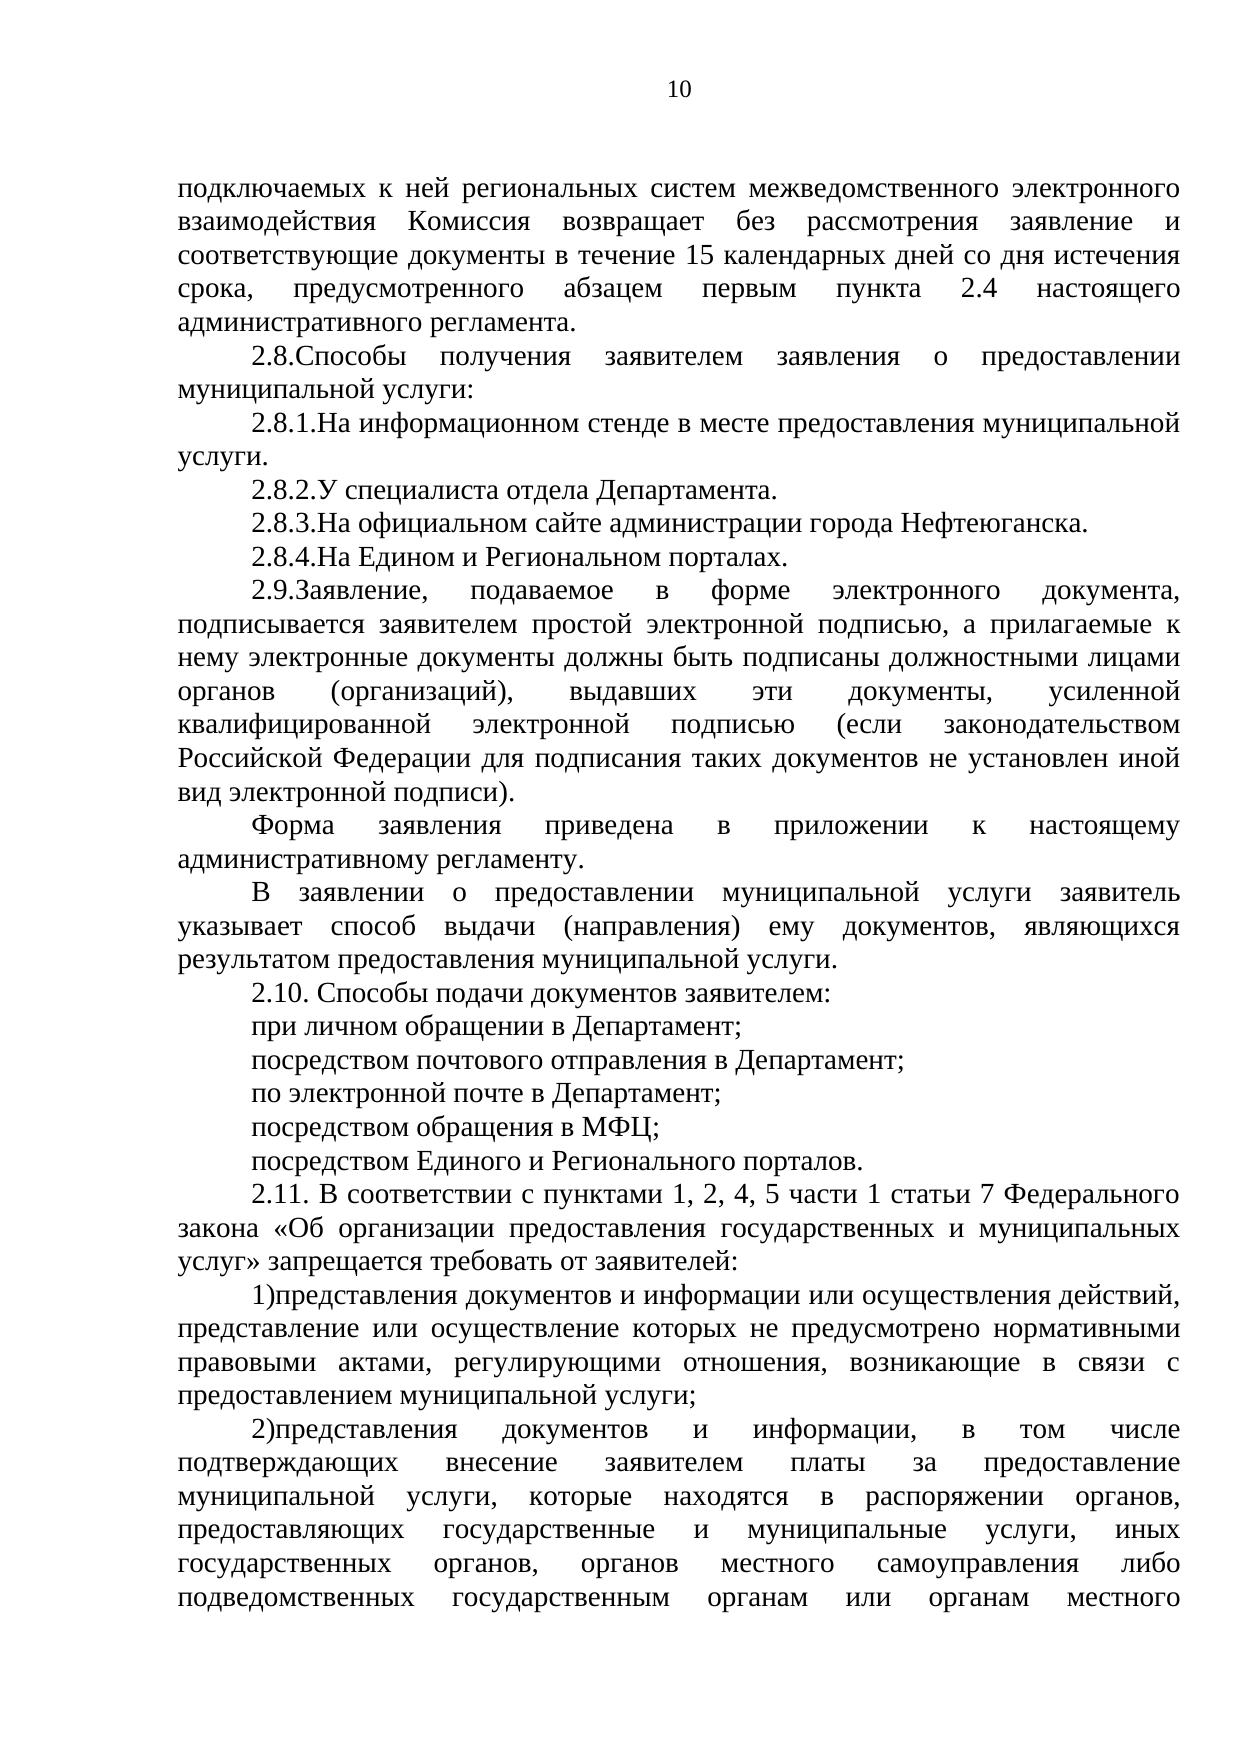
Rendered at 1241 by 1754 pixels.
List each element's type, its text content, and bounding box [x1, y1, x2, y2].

text 2.9.Заявление, подаваемое в форме электронного документа, подписывается заявителем простой электронной подписью, а прилагаемые к нему электронные документы должны быть подписаны должностными лицами органов (организаций), выдавших эти документы, усиленной квалифицированной электронной подписью (если законодательством Российской Федерации для подписания таких документов не установлен иной вид электронной подписи). [177, 572, 1181, 807]
text В заявлении о предоставлении муниципальной услуги заявитель указывает способ выдачи (направления) ему документов, являющихся результатом предоставления муниципальной услуги. [177, 874, 1181, 975]
text посредством Единого и Регионального порталов. [177, 1143, 1181, 1176]
text посредством обращения в МФЦ; [177, 1109, 1181, 1143]
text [177, 170, 1181, 338]
text при личном обращении в Департамент; [177, 1008, 1181, 1042]
text 2.11. В соответствии с пунктами 1, 2, 4, 5 части 1 статьи 7 Федерального закона «Об организации предоставления государственных и муниципальных услуг» запрещается требовать от заявителей: [177, 1176, 1181, 1277]
text 2.8.1.На информационном стенде в месте предоставления муниципальной услуги. [177, 405, 1181, 472]
text Форма заявления приведена в приложении к настоящему административному регламенту. [177, 807, 1181, 874]
text 1)представления документов и информации или осуществления действий, представление или осуществление которых не предусмотрено нормативными правовыми актами, регулирующими отношения, возникающие в связи с предоставлением муниципальной услуги; [177, 1277, 1181, 1411]
text 2.8.3.На официальном сайте администрации города Нефтеюганска. [177, 505, 1181, 539]
text посредством почтового отправления в Департамент; [177, 1042, 1181, 1076]
text 2.8.4.На Едином и Региональном порталах. [177, 539, 1181, 572]
text 2.8.Способы получения заявителем заявления о предоставлении муниципальной услуги: [177, 338, 1181, 405]
text по электронной почте в Департамент; [177, 1076, 1181, 1109]
text 2.10. Способы подачи документов заявителем: [177, 975, 1181, 1008]
text 2.8.2.У специалиста отдела Департамента. [177, 472, 1181, 505]
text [177, 1411, 1181, 1612]
